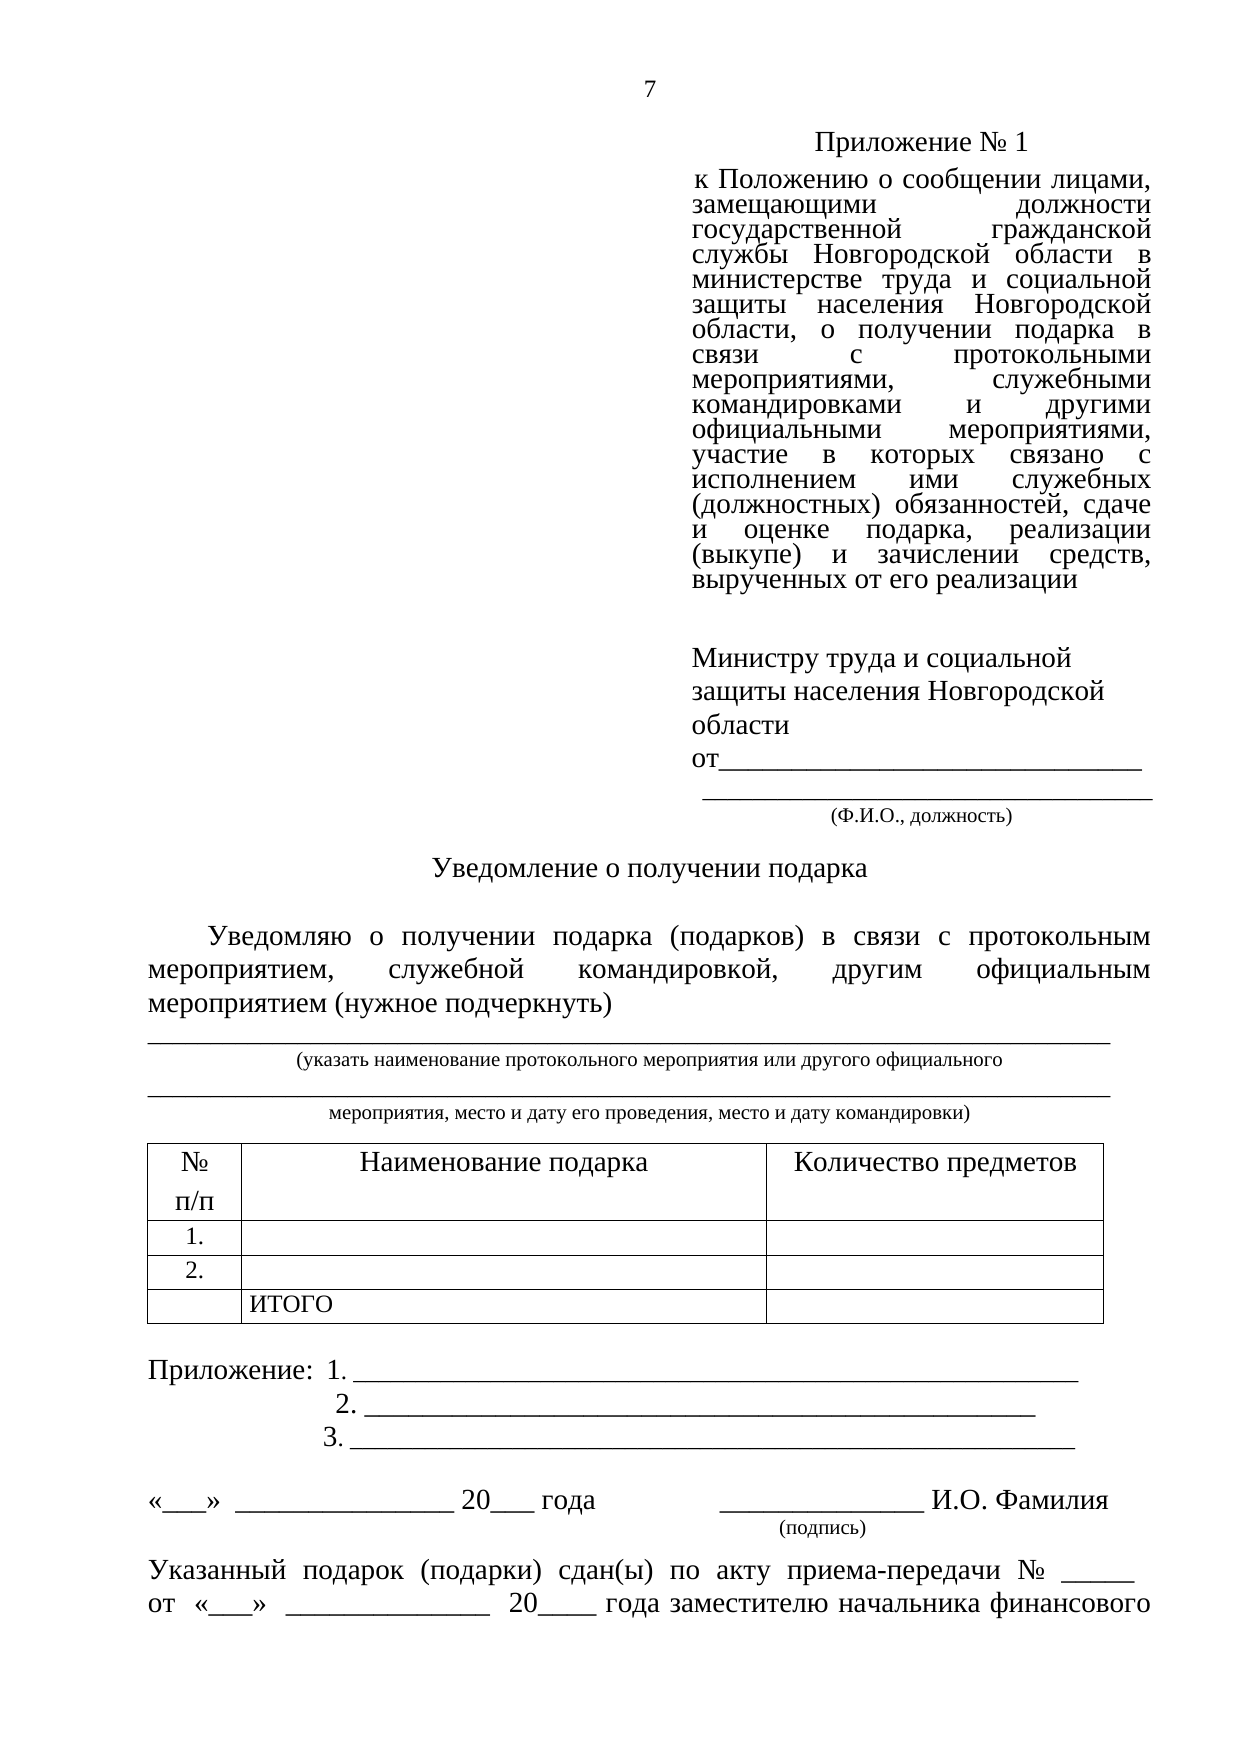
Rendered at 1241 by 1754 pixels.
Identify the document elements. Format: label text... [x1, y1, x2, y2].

table_cell ИТОГО [242, 1290, 766, 1323]
text _____________________________________________________________________________ [148, 1071, 1152, 1100]
table_cell 2. [148, 1256, 241, 1288]
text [148, 1552, 1152, 1619]
table_cell [242, 1256, 766, 1288]
table_cell 1. [148, 1221, 241, 1254]
text (указать наименование протокольного мероприятия или другого официального [148, 1047, 1152, 1071]
table_cell [767, 1256, 1103, 1288]
table_header Наименование подарка [242, 1144, 766, 1220]
text (Ф.И.О., должность) [691, 803, 1152, 827]
text к Положению о сообщении лицами, замещающими должности государственной гражданской службы Новгородской области в министерстве труда и социальной защиты населения Новгородской области, о получении подарка в связи с протокольными мероприятиями, служебными командировками и другими официальными мероприятиями, участие в которых связано с исполнением ими служебных (должностных) обязанностей, сдаче и оценке подарка, реализации (выкупе) и зачислении средств, вырученных от его реализации [692, 169, 1152, 594]
text Уведомление о получении подарка [148, 851, 1152, 884]
text 2. ______________________________________________ [148, 1386, 1152, 1419]
text _____________________________________________________________________________ [148, 1018, 1152, 1047]
table_header № п/п [148, 1144, 241, 1220]
text «___» _______________ 20___ года ______________ И.О. Фамилия [148, 1482, 1152, 1515]
text (подпись) [148, 1515, 1152, 1539]
table_cell [767, 1290, 1103, 1323]
text мероприятия, место и дату его проведения, место и дату командировки) [148, 1100, 1152, 1124]
table_cell [242, 1221, 766, 1254]
text Уведомляю о получении подарка (подарков) в связи с протокольным мероприятием, служебной командировкой, другим официальным мероприятием (нужное подчеркнуть) [148, 918, 1152, 1018]
text Министру труда и социальной защиты населения Новгородской области от_____________________________ [691, 640, 1152, 774]
text ____________________________________ [691, 774, 1152, 803]
text 3. __________________________________________________________ [148, 1419, 1152, 1453]
table_cell [767, 1221, 1103, 1254]
text Приложение № 1 [692, 131, 1152, 156]
table_header Количество предметов [767, 1144, 1103, 1220]
text Приложение: 1. __________________________________________________________ [148, 1352, 1152, 1386]
table_cell [148, 1290, 241, 1323]
